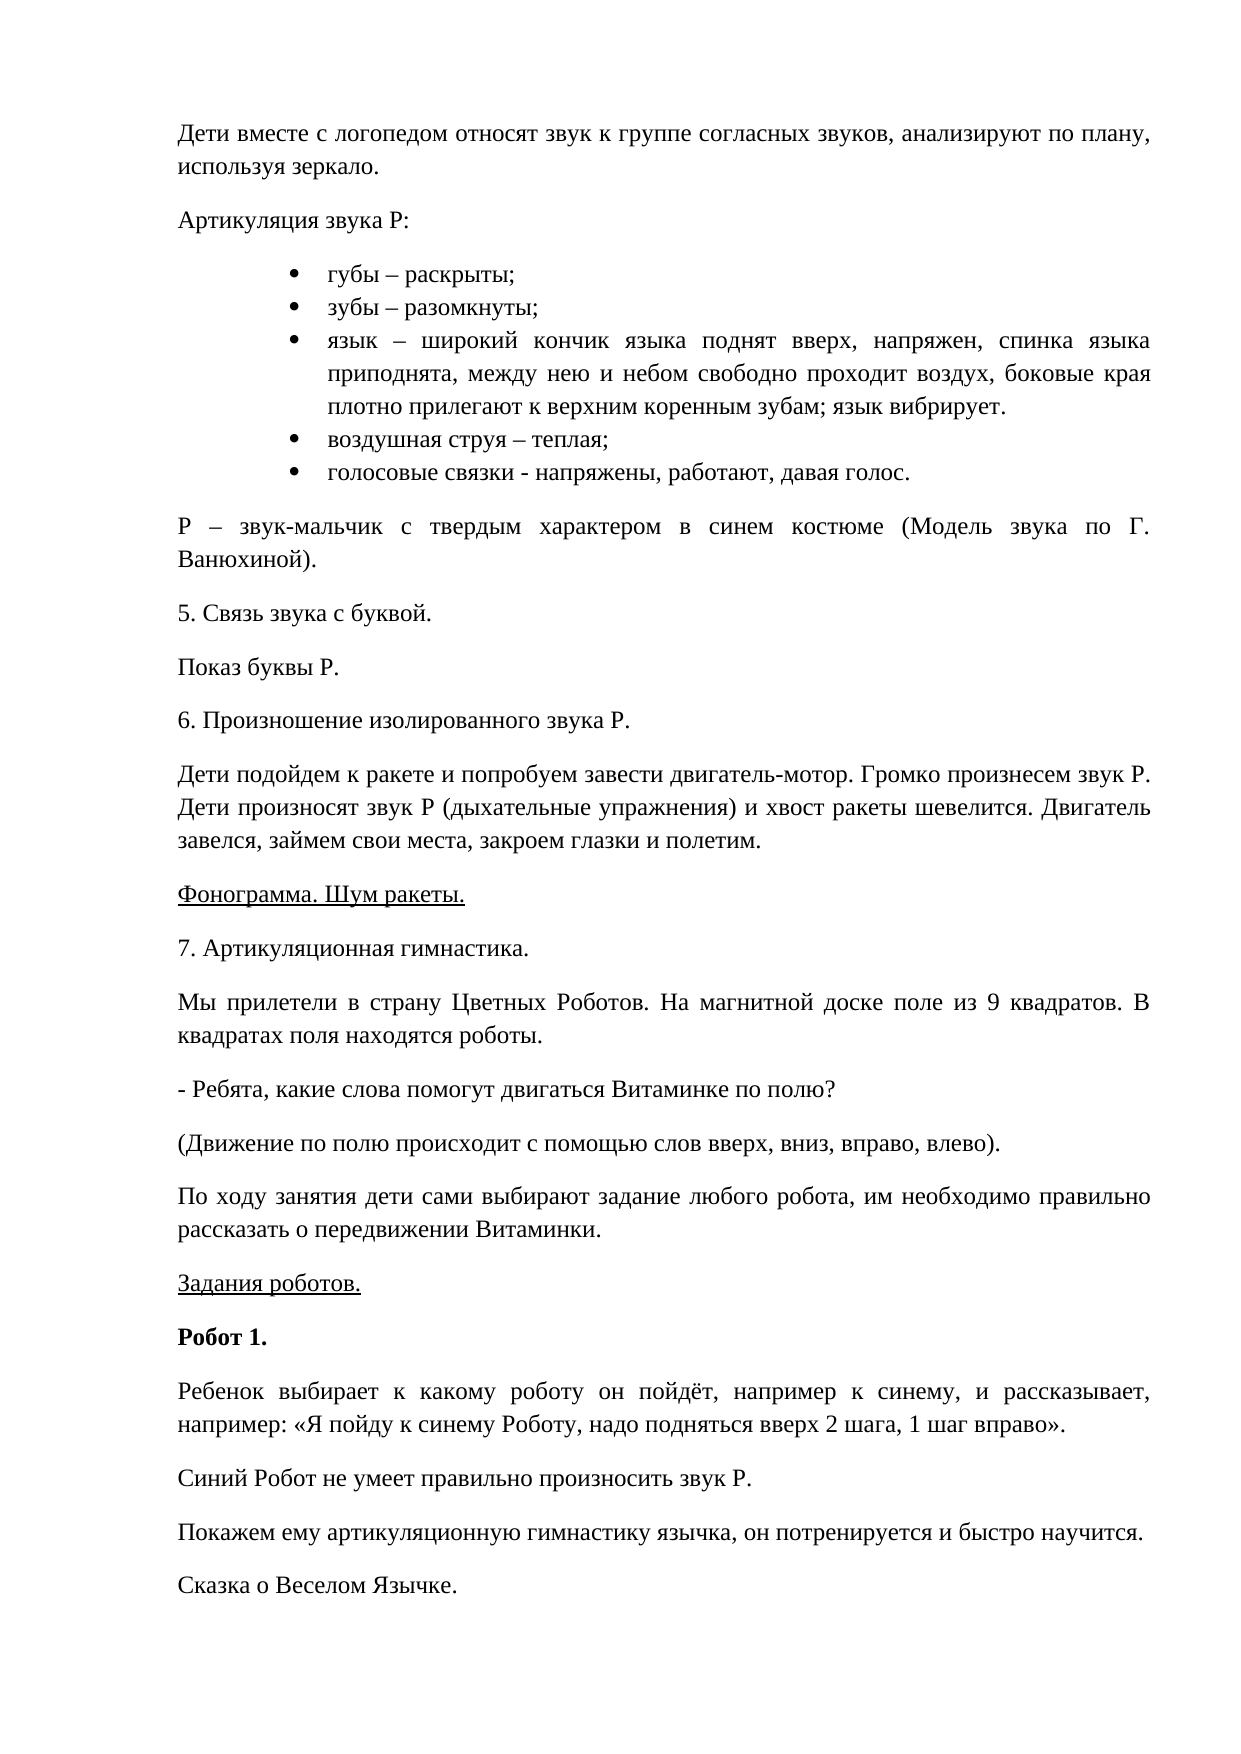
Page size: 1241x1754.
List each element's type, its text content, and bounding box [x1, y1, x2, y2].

text Сказка о Веселом Язычке. [177, 1571, 1152, 1599]
text Фонограмма. Шум ракеты. [177, 879, 1152, 908]
text Дети подойдем к ракете и попробуем завести двигатель-мотор. Громко произнесем звук Р. Дети произносят звук Р (дыхательные упражнения) и хвост ракеты шевелится. Двигатель завелся, займем свои места, закроем глазки и полетим. [177, 759, 1152, 854]
list воздушная струя – теплая; [290, 424, 1152, 453]
text По ходу занятия дети сами выбирают задание любого робота, им необходимо правильно рассказать о передвижении Витаминки. [177, 1181, 1152, 1243]
text Артикуляция звука Р: [177, 205, 1152, 234]
list зубы – разомкнуты; [290, 292, 1152, 321]
text Покажем ему артикуляционную гимнастику язычка, он потренируется и быстро научится. [177, 1517, 1152, 1546]
text 6. Произношение изолированного звука Р. [177, 705, 1152, 734]
text Мы прилетели в страну Цветных Роботов. На магнитной доске поле из 9 квадратов. В квадратах поля находятся роботы. [177, 987, 1152, 1049]
list губы – раскрыты; [290, 259, 1152, 288]
text Робот 1. [177, 1322, 1152, 1351]
text 5. Связь звука с буквой. [177, 598, 1152, 626]
text Показ буквы Р. [177, 652, 1152, 680]
text - Ребята, какие слова помогут двигаться Витаминке по полю? [177, 1074, 1152, 1102]
text Р – звук-мальчик с твердым характером в синем костюме (Модель звука по Г. Ванюхиной). [177, 511, 1152, 573]
text 7. Артикуляционная гимнастика. [177, 933, 1152, 962]
text Синий Робот не умеет правильно произносить звук Р. [177, 1463, 1152, 1492]
text (Движение по полю происходит с помощью слов вверх, вниз, вправо, влево). [177, 1128, 1152, 1156]
list голосовые связки - напряжены, работают, давая голос. [290, 457, 1152, 486]
text Задания роботов. [177, 1268, 1152, 1297]
text Дети вместе с логопедом относят звук к группе согласных звуков, анализируют по плану, используя зеркало. [177, 118, 1152, 180]
text Ребенок выбирает к какому роботу он пойдёт, например к синему, и рассказывает, например: «Я пойду к синему Роботу, надо подняться вверх 2 шага, 1 шаг вправо». [177, 1376, 1152, 1438]
list язык – широкий кончик языка поднят вверх, напряжен, спинка языка приподнята, между нею и небом свободно проходит воздух, боковые края плотно прилегают к верхним коренным зубам; язык вибрирует. [290, 325, 1152, 420]
